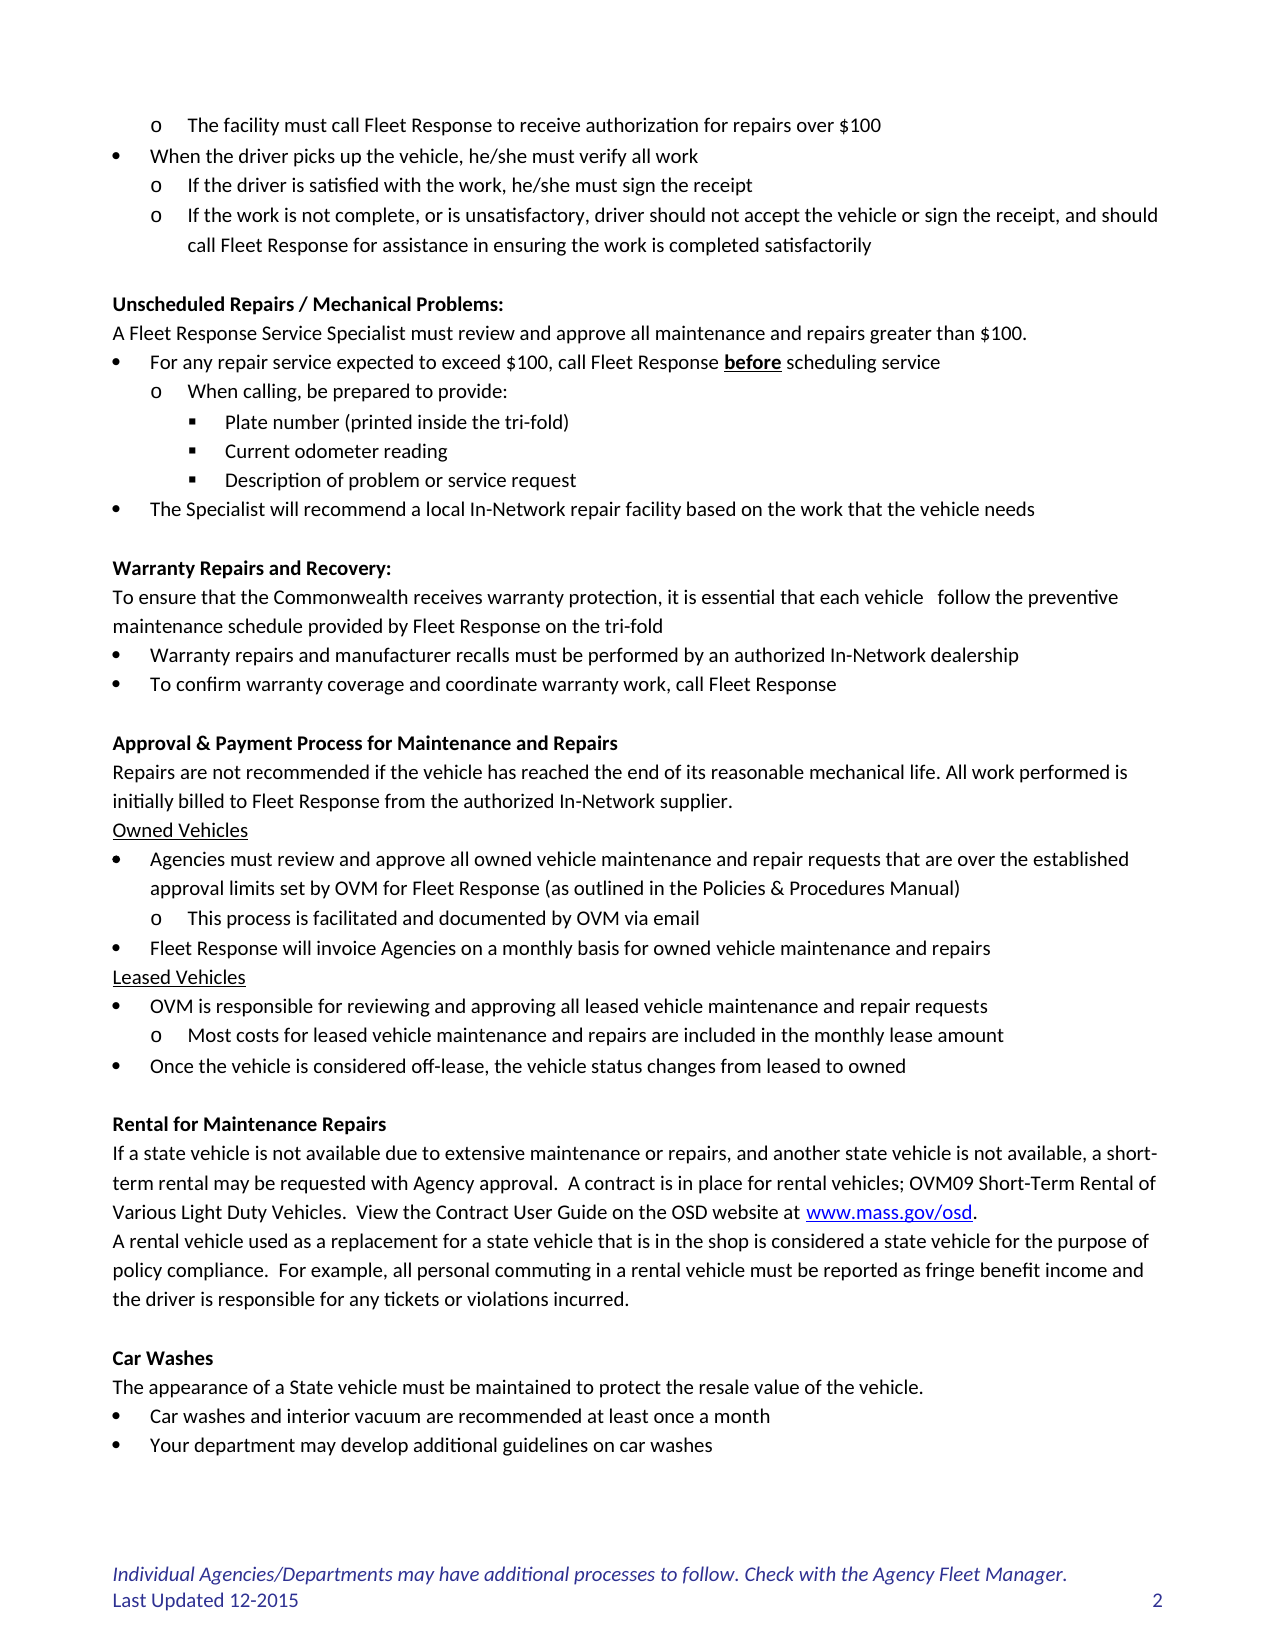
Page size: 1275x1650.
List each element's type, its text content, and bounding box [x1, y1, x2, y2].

text Repairs are not recommended if the vehicle has reached the end of its reasonable mechanical life. All work performed is initially billed to Fleet Response from the authorized In-Network supplier. [112, 759, 1162, 813]
list Your department may develop additional guidelines on car washes [112, 1432, 1162, 1458]
list If the driver is satisfied with the work, he/she must sign the receipt [150, 172, 1162, 198]
text The appearance of a State vehicle must be maintained to protect the resale value of the vehicle. [112, 1374, 1162, 1399]
list Once the vehicle is considered off-lease, the vehicle status changes from leased to owned [112, 1053, 1162, 1078]
list Plate number (printed inside the tri-fold) [187, 409, 1162, 434]
text A rental vehicle used as a replacement for a state vehicle that is in the shop is considered a state vehicle for the purpose of policy compliance. For example, all personal commuting in a rental vehicle must be reported as fringe benefit income and the driver is responsible for any tickets or violations incurred. [112, 1228, 1162, 1312]
list The Specialist will recommend a local In-Network repair facility based on the work that the vehicle needs [112, 496, 1162, 522]
list Current odometer reading [187, 438, 1162, 463]
list For any repair service expected to exceed $100, call Fleet Response before scheduling service [112, 349, 1162, 375]
list This process is facilitated and documented by OVM via email [150, 905, 1162, 931]
list The facility must call Fleet Response to receive authorization for repairs over $100 [150, 112, 1162, 139]
text Warranty Repairs and Recovery: [112, 555, 1162, 580]
list OVM is responsible for reviewing and approving all leased vehicle maintenance and repair requests [112, 993, 1162, 1019]
list Warranty repairs and manufacturer recalls must be performed by an authorized In-Network dealership [112, 642, 1162, 668]
list To confirm warranty coverage and coordinate warranty work, call Fleet Response [112, 671, 1162, 697]
text A Fleet Response Service Specialist must review and approve all maintenance and repairs greater than $100. [112, 320, 1162, 346]
list Car washes and interior vacuum are recommended at least once a month [112, 1403, 1162, 1428]
text Leased Vehicles [112, 964, 1162, 990]
list When calling, be prepared to provide: [150, 378, 1162, 405]
text Unscheduled Repairs / Mechanical Problems: [112, 291, 1162, 316]
text Owned Vehicles [112, 817, 1162, 843]
text To ensure that the Commonwealth receives warranty protection, it is essential that each vehicle follow the preventive maintenance schedule provided by Fleet Response on the tri-fold [112, 584, 1162, 638]
text Car Washes [112, 1345, 1162, 1370]
text Approval & Payment Process for Maintenance and Repairs [112, 730, 1162, 755]
list Most costs for leased vehicle maintenance and repairs are included in the monthly lease amount [150, 1023, 1162, 1049]
list Description of problem or service request [187, 467, 1162, 493]
text Rental for Maintenance Repairs [112, 1111, 1162, 1137]
list Fleet Response will invoice Agencies on a monthly basis for owned vehicle maintenance and repairs [112, 935, 1162, 961]
list Agencies must review and approve all owned vehicle maintenance and repair requests that are over the established approval limits set by OVM for Fleet Response (as outlined in the Policies & Procedures Manual) [112, 846, 1162, 901]
text If a state vehicle is not available due to extensive maintenance or repairs, and another state vehicle is not available, a short-term rental may be requested with Agency approval. A contract is in place for rental vehicles; OVM09 Short-Term Rental of Various Light Duty Vehicles. View the Contract User Guide on the OSD website at www.mass.gov/osd. [112, 1141, 1162, 1224]
list If the work is not complete, or is unsatisfactory, driver should not accept the vehicle or sign the receipt, and should call Fleet Response for assistance in ensuring the work is completed satisfactorily [150, 202, 1162, 258]
list When the driver picks up the vehicle, he/she must verify all work [112, 143, 1162, 168]
